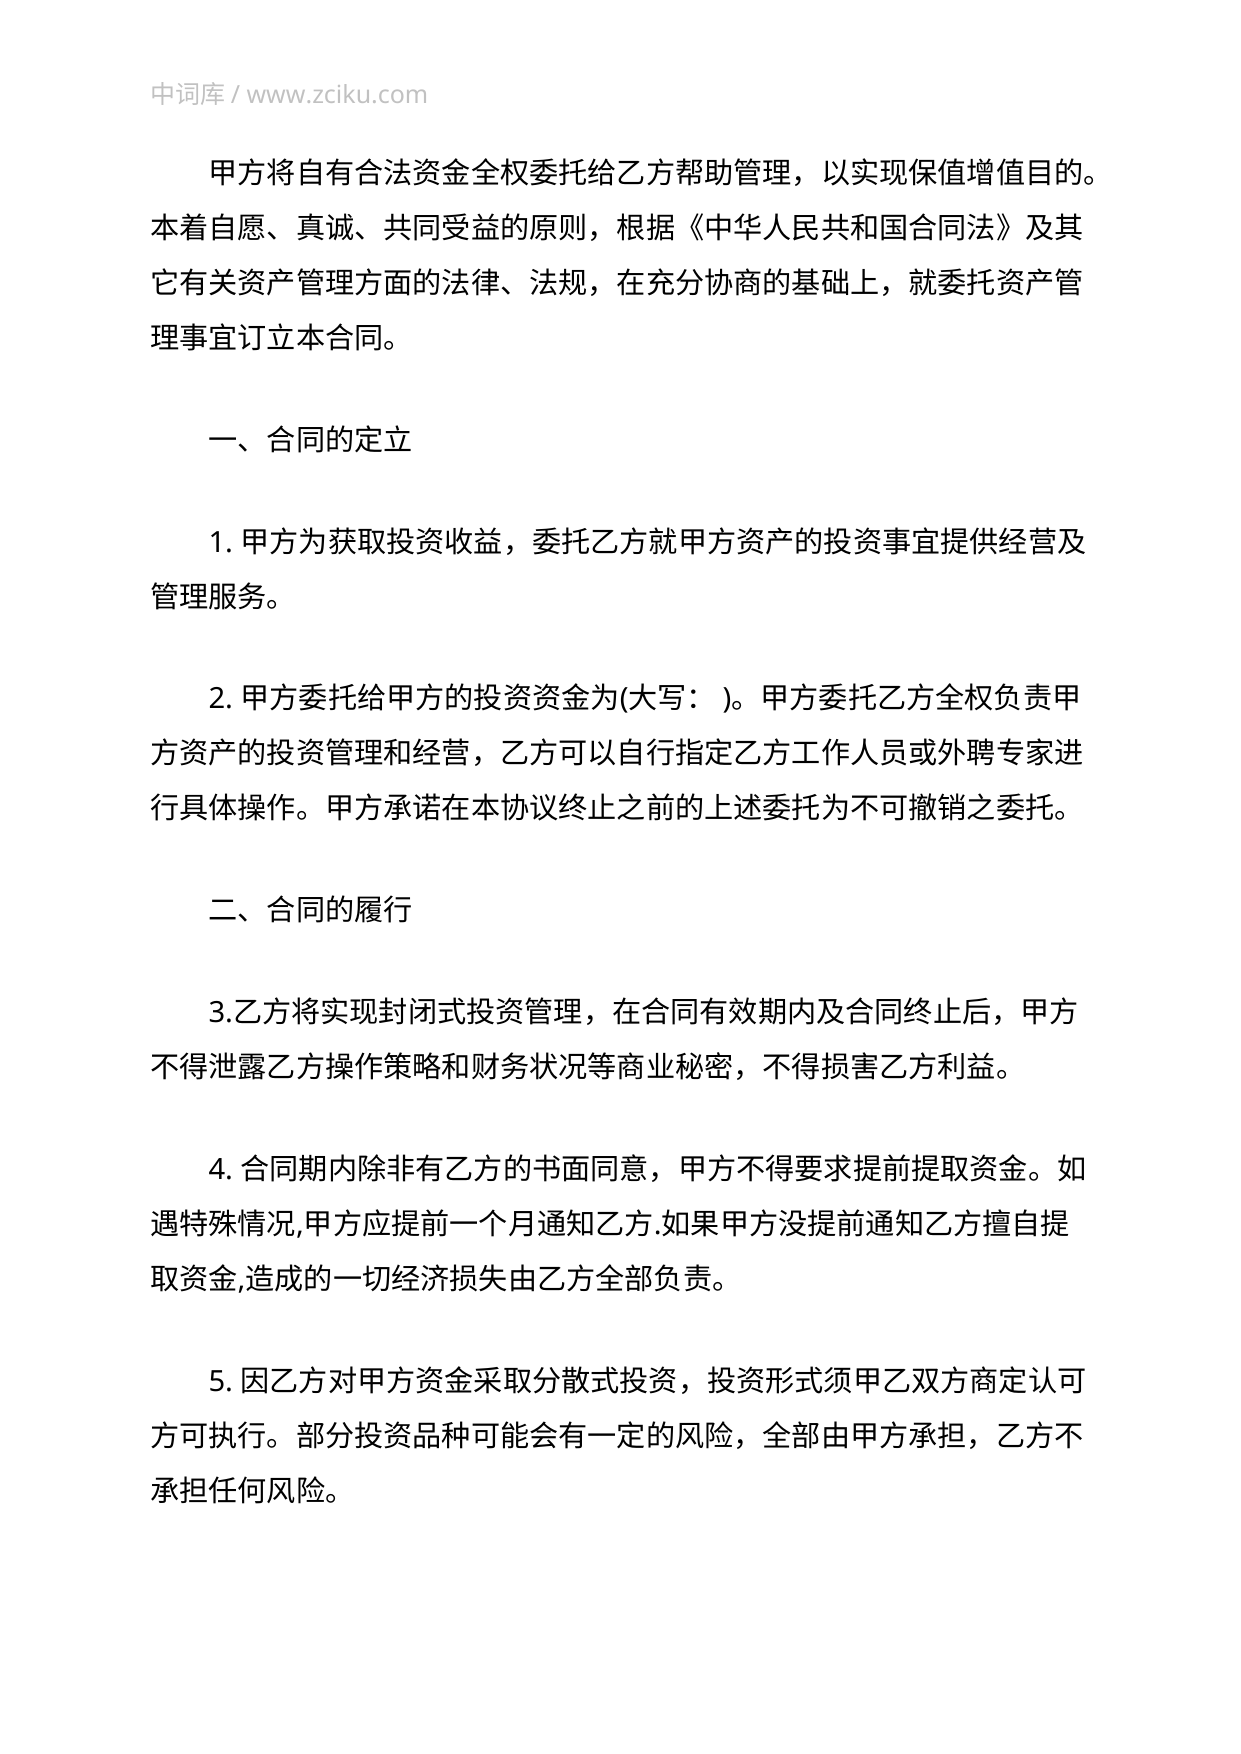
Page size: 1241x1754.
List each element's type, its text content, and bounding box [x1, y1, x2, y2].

text 5. 因乙方对甲方资金采取分散式投资，投资形式须甲乙双方商定认可方可执行。部分投资品种可能会有一定的风险，全部由甲方承担，乙方不承担任何风险。 [150, 1357, 1090, 1509]
text 3.乙方将实现封闭式投资管理，在合同有效期内及合同终止后，甲方不得泄露乙方操作策略和财务状况等商业秘密，不得损害乙方利益。 [150, 988, 1090, 1086]
text 一、合同的定立 [150, 416, 1090, 459]
text 二、合同的履行 [150, 887, 1090, 929]
text 4. 合同期内除非有乙方的书面同意，甲方不得要求提前提取资金。如遇特殊情况,甲方应提前一个月通知乙方.如果甲方没提前通知乙方擅自提取资金,造成的一切经济损失由乙方全部负责。 [150, 1145, 1090, 1298]
text 2. 甲方委托给甲方的投资资金为(大写： )。甲方委托乙方全权负责甲方资产的投资管理和经营，乙方可以自行指定乙方工作人员或外聘专家进行具体操作。甲方承诺在本协议终止之前的上述委托为不可撤销之委托。 [150, 675, 1090, 827]
text 甲方将自有合法资金全权委托给乙方帮助管理，以实现保值增值目的。本着自愿、真诚、共同受益的原则，根据《中华人民共和国合同法》及其它有关资产管理方面的法律、法规，在充分协商的基础上，就委托资产管理事宜订立本合同。 [150, 150, 1090, 357]
text 1. 甲方为获取投资收益，委托乙方就甲方资产的投资事宜提供经营及管理服务。 [150, 518, 1090, 616]
